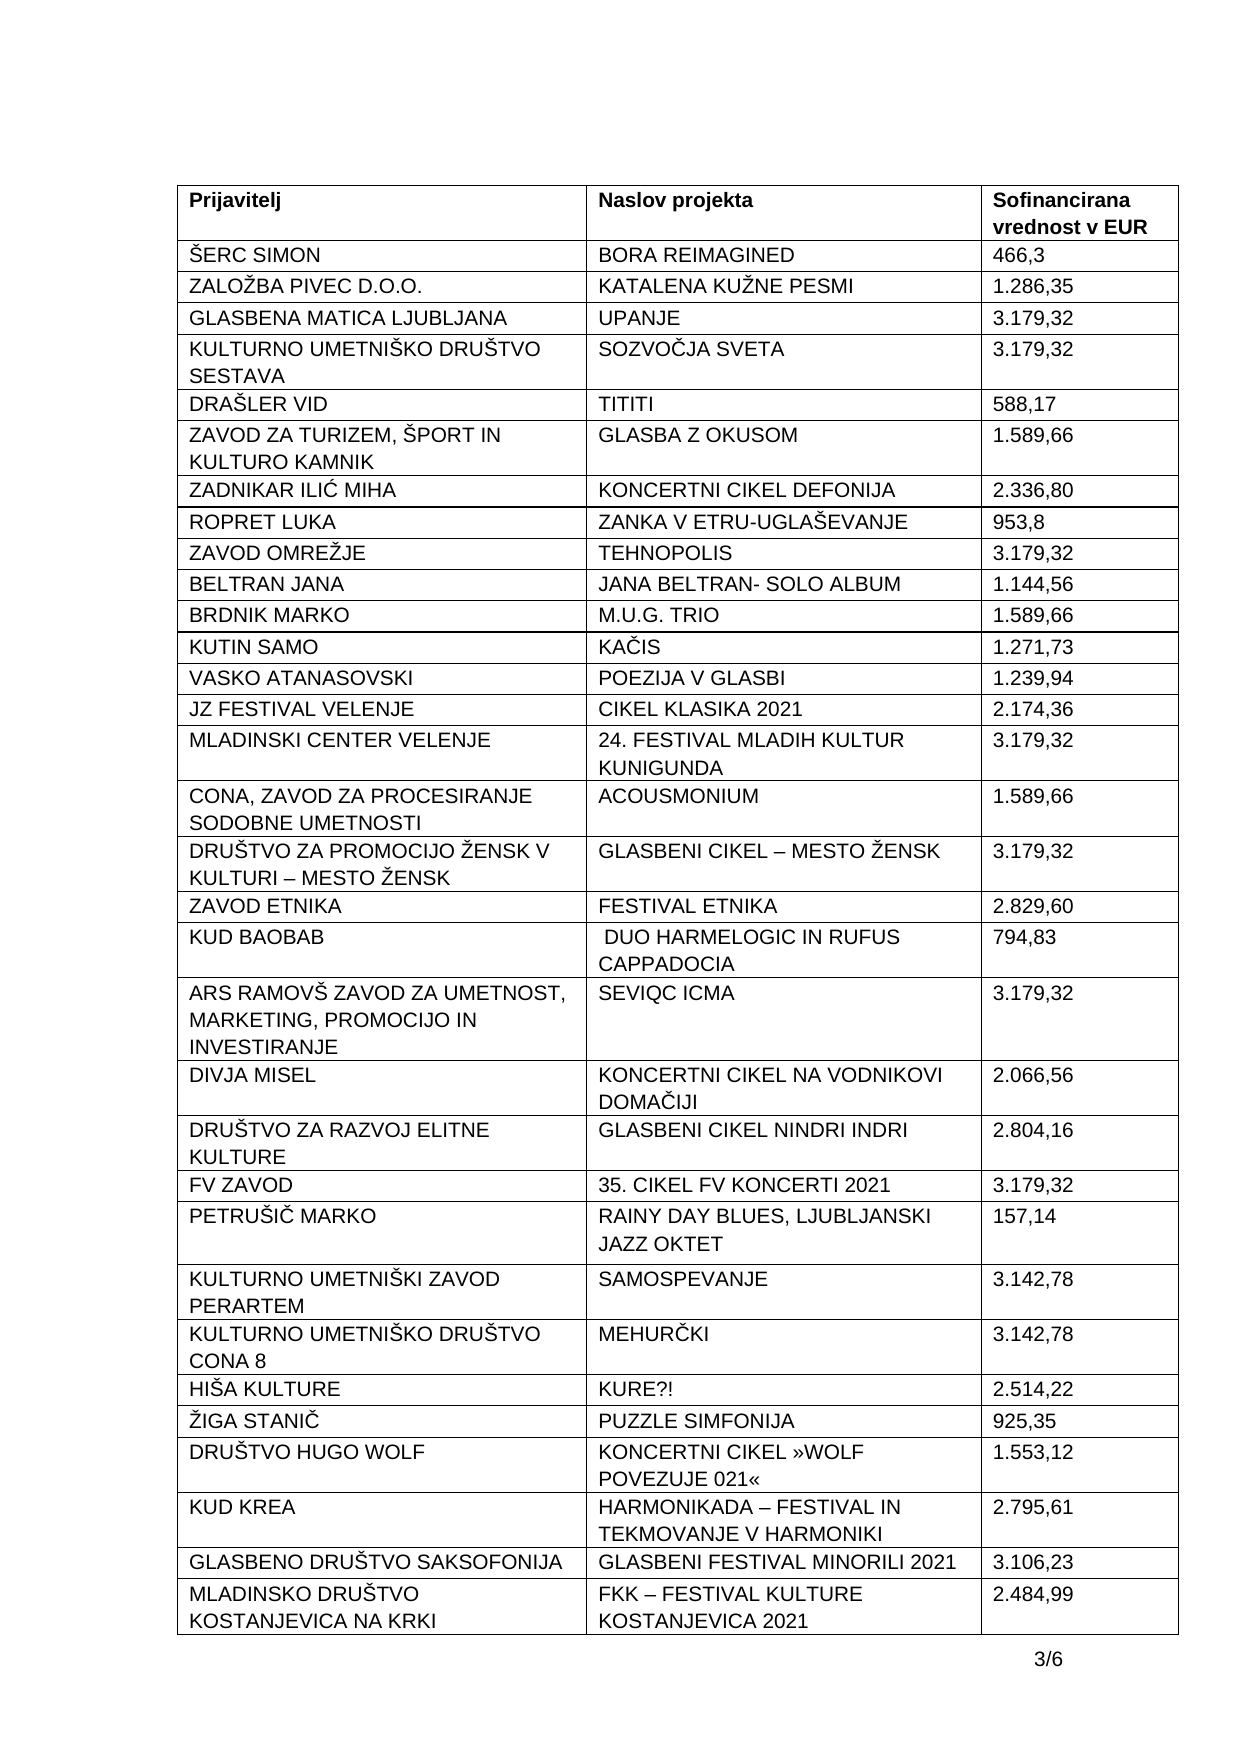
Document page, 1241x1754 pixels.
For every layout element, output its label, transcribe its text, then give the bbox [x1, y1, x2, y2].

table_cell ROPRET LUKA [178, 508, 586, 538]
table_cell MEHURČKI [587, 1320, 981, 1374]
table_cell KULTURNO UMETNIŠKI ZAVOD PERARTEM [178, 1265, 586, 1319]
table_cell 3.179,32 [982, 837, 1178, 891]
table_cell 3.179,32 [982, 539, 1178, 569]
table_cell ZANKA V ETRU-UGLAŠEVANJE [587, 508, 981, 538]
table_cell KONCERTNI CIKEL NA VODNIKOVI DOMAČIJI [587, 1061, 981, 1115]
table_cell SEVIQC ICMA [587, 978, 981, 1059]
table_cell 1.271,73 [982, 633, 1178, 663]
table_cell FESTIVAL ETNIKA [587, 892, 981, 922]
table_cell KAČIS [587, 633, 981, 663]
table_cell DUO HARMELOGIC IN RUFUS CAPPADOCIA [587, 923, 981, 977]
table_cell GLASBENI CIKEL NINDRI INDRI [587, 1116, 981, 1170]
table_cell GLASBENA MATICA LJUBLJANA [178, 303, 586, 333]
table_cell ACOUSMONIUM [587, 781, 981, 836]
table_cell M.U.G. TRIO [587, 601, 981, 631]
table_cell 2.829,60 [982, 892, 1178, 922]
table_cell 2.514,22 [982, 1375, 1178, 1405]
table_cell DRUŠTVO ZA RAZVOJ ELITNE KULTURE [178, 1116, 586, 1170]
table_header Naslov projekta [587, 186, 981, 240]
table_cell POEZIJA V GLASBI [587, 664, 981, 694]
table_cell 953,8 [982, 508, 1178, 538]
table_cell 3.179,32 [982, 1171, 1178, 1201]
table_cell FV ZAVOD [178, 1171, 586, 1201]
table_cell 3.142,78 [982, 1320, 1178, 1374]
table_cell PUZZLE SIMFONIJA [587, 1406, 981, 1437]
table_cell ZAVOD ZA TURIZEM, ŠPORT IN KULTURO KAMNIK [178, 421, 586, 475]
table_cell 157,14 [982, 1202, 1178, 1264]
table_cell GLASBENI FESTIVAL MINORILI 2021 [587, 1548, 981, 1578]
table_cell HIŠA KULTURE [178, 1375, 586, 1405]
table_cell KULTURNO UMETNIŠKO DRUŠTVO CONA 8 [178, 1320, 586, 1374]
table_cell 1.144,56 [982, 570, 1178, 600]
table_cell KONCERTNI CIKEL »WOLF POVEZUJE 021« [587, 1438, 981, 1492]
table_cell 35. CIKEL FV KONCERTI 2021 [587, 1171, 981, 1201]
table_cell DRAŠLER VID [178, 390, 586, 420]
table_cell JANA BELTRAN- SOLO ALBUM [587, 570, 981, 600]
table_cell ZAVOD ETNIKA [178, 892, 586, 922]
table_cell 2.795,61 [982, 1493, 1178, 1547]
table_cell 1.553,12 [982, 1438, 1178, 1492]
table_cell 1.589,66 [982, 781, 1178, 836]
table_cell KURE?! [587, 1375, 981, 1405]
table_cell DRUŠTVO ZA PROMOCIJO ŽENSK V KULTURI – MESTO ŽENSK [178, 837, 586, 891]
table_cell ZAVOD OMREŽJE [178, 539, 586, 569]
table_cell RAINY DAY BLUES, LJUBLJANSKI JAZZ OKTET [587, 1202, 981, 1264]
table_cell 2.804,16 [982, 1116, 1178, 1170]
table_cell 24. FESTIVAL MLADIH KULTUR KUNIGUNDA [587, 726, 981, 780]
table_cell ŽIGA STANIČ [178, 1406, 586, 1437]
table_cell 1.589,66 [982, 421, 1178, 475]
table_cell 3.179,32 [982, 335, 1178, 389]
table_cell TEHNOPOLIS [587, 539, 981, 569]
table_cell ŠERC SIMON [178, 241, 586, 271]
table_cell CONA, ZAVOD ZA PROCESIRANJE SODOBNE UMETNOSTI [178, 781, 586, 836]
table_cell KUTIN SAMO [178, 633, 586, 663]
table_cell CIKEL KLASIKA 2021 [587, 695, 981, 725]
table_cell PETRUŠIČ MARKO [178, 1202, 586, 1264]
table_cell KUD KREA [178, 1493, 586, 1547]
table_cell UPANJE [587, 303, 981, 333]
table_cell 588,17 [982, 390, 1178, 420]
table_cell GLASBENI CIKEL – MESTO ŽENSK [587, 837, 981, 891]
table_cell 3.179,32 [982, 303, 1178, 333]
table_cell FKK – FESTIVAL KULTURE KOSTANJEVICA 2021 [587, 1579, 981, 1633]
table_cell 1.589,66 [982, 601, 1178, 631]
table_cell ARS RAMOVŠ ZAVOD ZA UMETNOST, MARKETING, PROMOCIJO IN INVESTIRANJE [178, 978, 586, 1059]
table_cell DRUŠTVO HUGO WOLF [178, 1438, 586, 1492]
table_cell BELTRAN JANA [178, 570, 586, 600]
table_cell KUD BAOBAB [178, 923, 586, 977]
table_cell BORA REIMAGINED [587, 241, 981, 271]
table_cell GLASBENO DRUŠTVO SAKSOFONIJA [178, 1548, 586, 1578]
table_cell MLADINSKI CENTER VELENJE [178, 726, 586, 780]
table_cell 1.286,35 [982, 272, 1178, 302]
table_cell TITITI [587, 390, 981, 420]
table_cell 925,35 [982, 1406, 1178, 1437]
table_cell 3.142,78 [982, 1265, 1178, 1319]
table_cell 794,83 [982, 923, 1178, 977]
table_cell 2.336,80 [982, 476, 1178, 506]
table_cell 3.179,32 [982, 726, 1178, 780]
table_cell ZALOŽBA PIVEC D.O.O. [178, 272, 586, 302]
table_cell 2.066,56 [982, 1061, 1178, 1115]
table_cell HARMONIKADA – FESTIVAL IN TEKMOVANJE V HARMONIKI [587, 1493, 981, 1547]
table_cell SAMOSPEVANJE [587, 1265, 981, 1319]
table_cell 1.239,94 [982, 664, 1178, 694]
table_cell JZ FESTIVAL VELENJE [178, 695, 586, 725]
table_cell 2.484,99 [982, 1579, 1178, 1633]
table_header Sofinancirana vrednost v EUR [982, 186, 1178, 240]
table_cell KATALENA KUŽNE PESMI [587, 272, 981, 302]
table_cell GLASBA Z OKUSOM [587, 421, 981, 475]
table_cell KULTURNO UMETNIŠKO DRUŠTVO SESTAVA [178, 335, 586, 389]
table_cell 3.179,32 [982, 978, 1178, 1059]
table_cell SOZVOČJA SVETA [587, 335, 981, 389]
table_cell 3.106,23 [982, 1548, 1178, 1578]
table_cell ZADNIKAR ILIĆ MIHA [178, 476, 586, 506]
table_cell KONCERTNI CIKEL DEFONIJA [587, 476, 981, 506]
table_cell BRDNIK MARKO [178, 601, 586, 631]
table_cell DIVJA MISEL [178, 1061, 586, 1115]
table_cell 466,3 [982, 241, 1178, 271]
table_cell 2.174,36 [982, 695, 1178, 725]
table_cell VASKO ATANASOVSKI [178, 664, 586, 694]
table_cell MLADINSKO DRUŠTVO KOSTANJEVICA NA KRKI [178, 1579, 586, 1633]
table_header Prijavitelj [178, 186, 586, 240]
